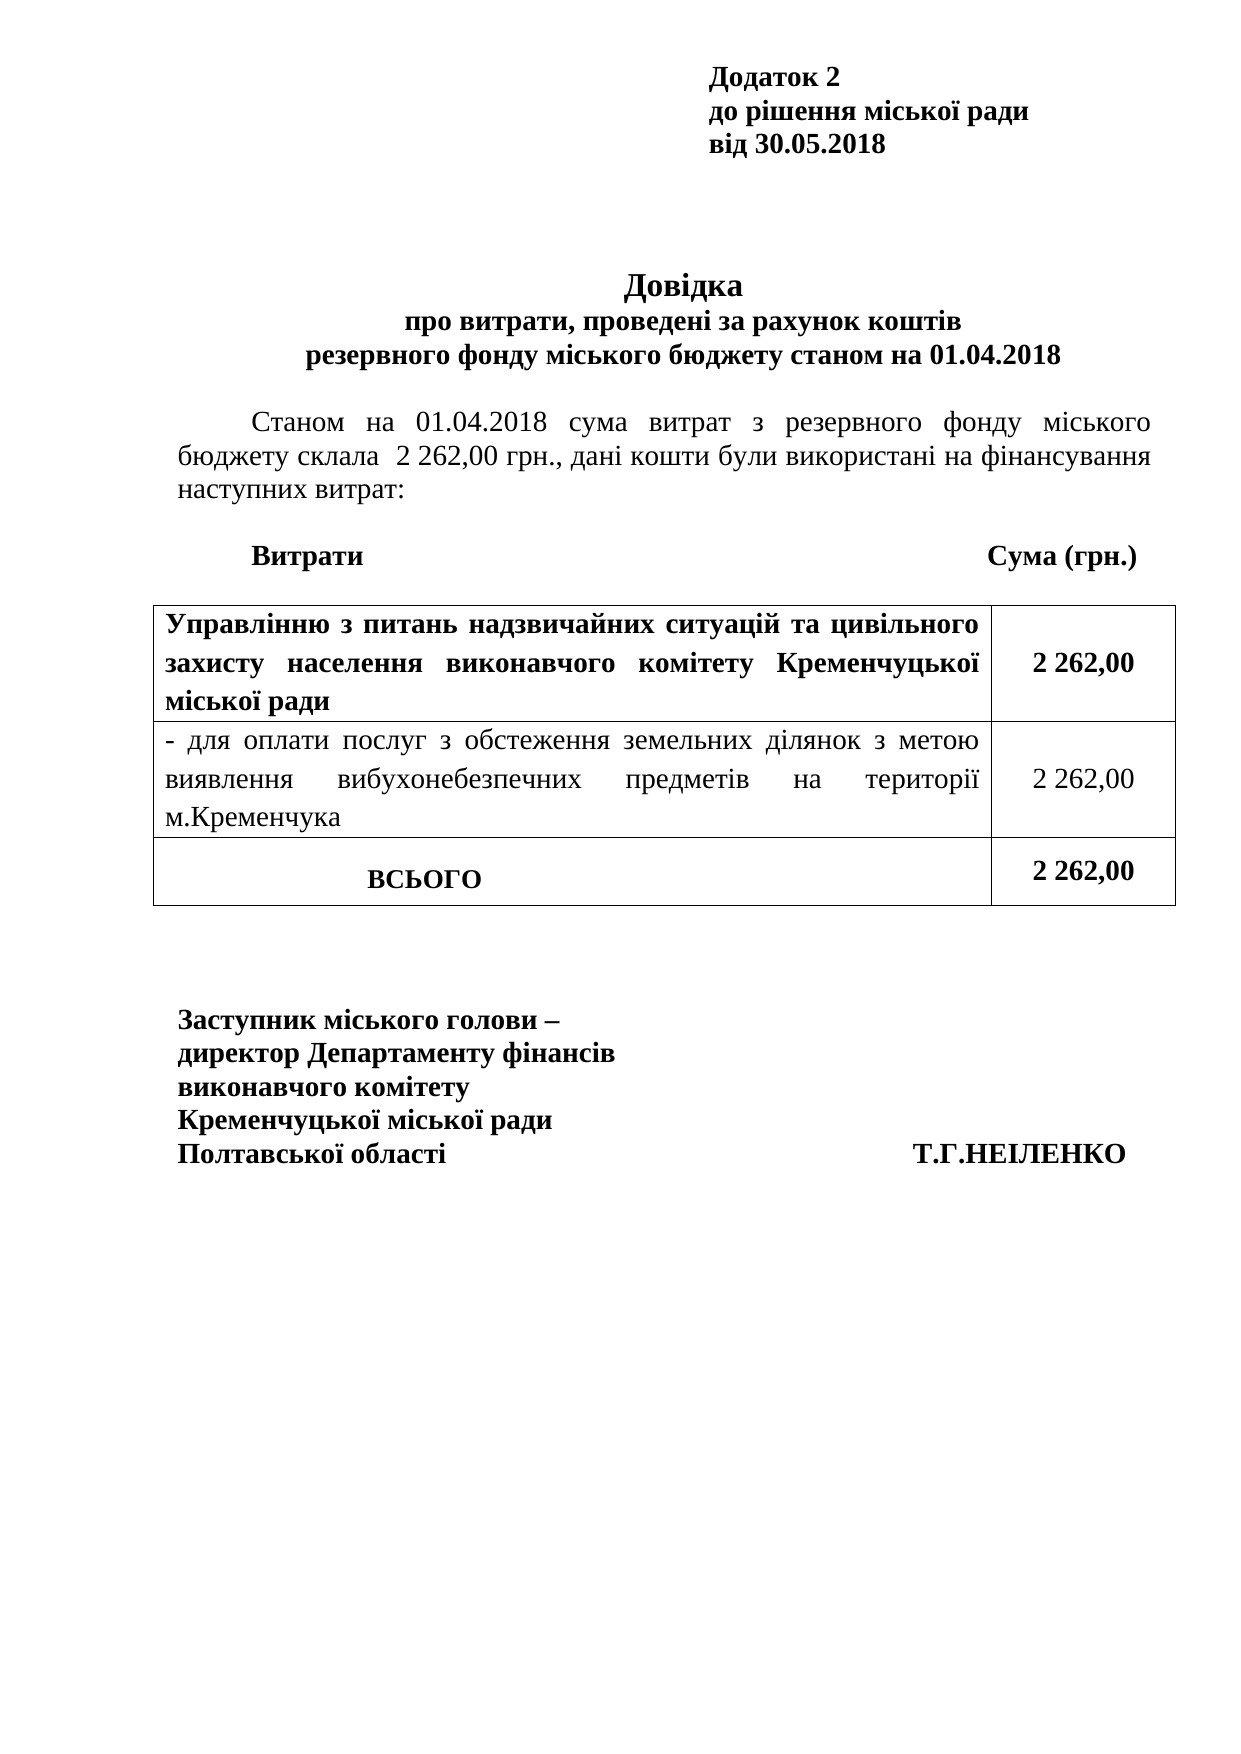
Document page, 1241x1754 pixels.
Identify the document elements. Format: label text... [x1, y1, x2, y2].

text Витрати Сума (грн.) [177, 538, 1152, 572]
text Довідка [215, 265, 1152, 303]
text від 30.05.2018 [709, 126, 1152, 160]
text резервного фонду міського бюджету станом на 01.04.2018 [215, 337, 1152, 371]
table_header 2 262,00 [992, 606, 1175, 721]
table_header Управлінню з питань надзвичайних ситуацій та цивільного захисту населення виконавчого комітету Кременчуцької міської ради [154, 606, 991, 721]
text Заступник міського голови – [177, 1002, 1152, 1035]
text Кременчуцької міської ради [177, 1102, 1152, 1136]
text Додаток 2 [709, 59, 1152, 93]
text директор Департаменту фінансів [177, 1035, 1152, 1069]
text про витрати, проведені за рахунок коштів [215, 303, 1152, 337]
table_cell - для оплати послуг з обстеження земельних ділянок з метою виявлення вибухонебезпечних предметів на території м.Кременчука [154, 722, 991, 837]
text виконавчого комітету [177, 1069, 1152, 1102]
text до рішення міської ради [709, 93, 1152, 126]
table_cell 2 262,00 [992, 838, 1175, 905]
text Станом на 01.04.2018 сума витрат з резервного фонду міського бюджету склала 2 262,00 грн., дані кошти були використані на фінансування наступних витрат: [177, 404, 1152, 505]
table_cell ВСЬОГО [154, 838, 991, 905]
text Полтавської області Т.Г.НЕІЛЕНКО [177, 1136, 1152, 1169]
table_cell 2 262,00 [992, 722, 1175, 837]
